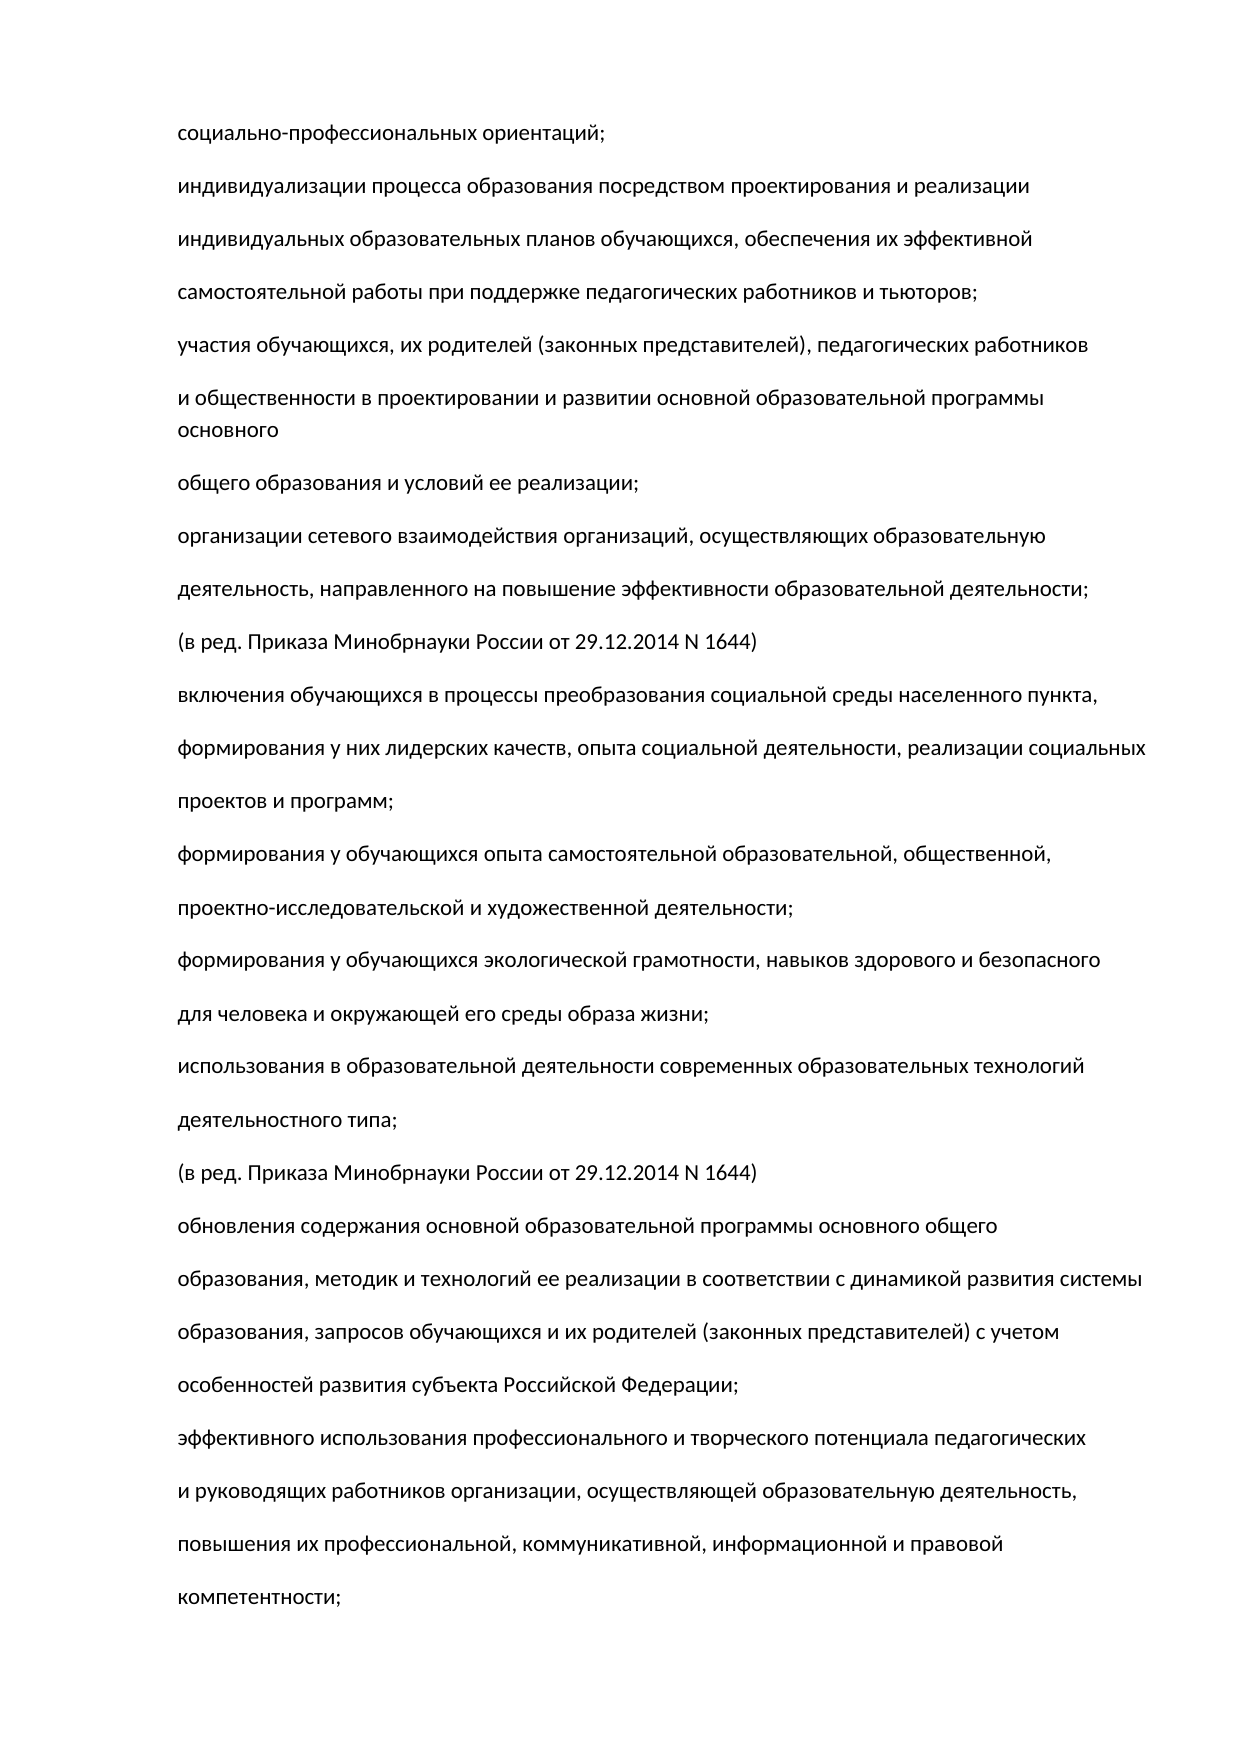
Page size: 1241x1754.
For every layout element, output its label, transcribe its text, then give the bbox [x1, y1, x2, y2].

text организации сетевого взаимодействия организаций, осуществляющих образовательную [177, 521, 1152, 549]
text образования, методик и технологий ее реализации в соответствии с динамикой развития системы [177, 1264, 1152, 1292]
text формирования у обучающихся опыта самостоятельной образовательной, общественной, [177, 839, 1152, 868]
text повышения их профессиональной, коммуникативной, информационной и правовой [177, 1529, 1152, 1557]
text формирования у обучающихся экологической грамотности, навыков здорового и безопасного [177, 946, 1152, 974]
text проектов и программ; [177, 787, 1152, 814]
text образования, запросов обучающихся и их родителей (законных представителей) с учетом [177, 1317, 1152, 1345]
text деятельностного типа; [177, 1105, 1152, 1133]
text участия обучающихся, их родителей (законных представителей), педагогических работников [177, 330, 1152, 358]
text формирования у них лидерских качеств, опыта социальной деятельности, реализации социальных [177, 733, 1152, 762]
text эффективного использования профессионального и творческого потенциала педагогических [177, 1423, 1152, 1451]
text проектно-исследовательской и художественной деятельности; [177, 893, 1152, 921]
text социально-профессиональных ориентаций; [177, 118, 1152, 146]
text самостоятельной работы при поддержке педагогических работников и тьюторов; [177, 277, 1152, 305]
text включения обучающихся в процессы преобразования социальной среды населенного пункта, [177, 681, 1152, 708]
text использования в образовательной деятельности современных образовательных технологий [177, 1052, 1152, 1080]
text индивидуальных образовательных планов обучающихся, обеспечения их эффективной [177, 224, 1152, 252]
text деятельность, направленного на повышение эффективности образовательной деятельности; [177, 574, 1152, 602]
text (в ред. Приказа Минобрнауки России от 29.12.2014 N 1644) [177, 627, 1152, 656]
text для человека и окружающей его среды образа жизни; [177, 999, 1152, 1027]
text и общественности в проектировании и развитии основной образовательной программы основного [177, 383, 1152, 443]
text особенностей развития субъекта Российской Федерации; [177, 1370, 1152, 1398]
text компетентности; [177, 1582, 1152, 1610]
text общего образования и условий ее реализации; [177, 468, 1152, 496]
text индивидуализации процесса образования посредством проектирования и реализации [177, 171, 1152, 199]
text и руководящих работников организации, осуществляющей образовательную деятельность, [177, 1476, 1152, 1504]
text обновления содержания основной образовательной программы основного общего [177, 1211, 1152, 1239]
text (в ред. Приказа Минобрнауки России от 29.12.2014 N 1644) [177, 1158, 1152, 1186]
